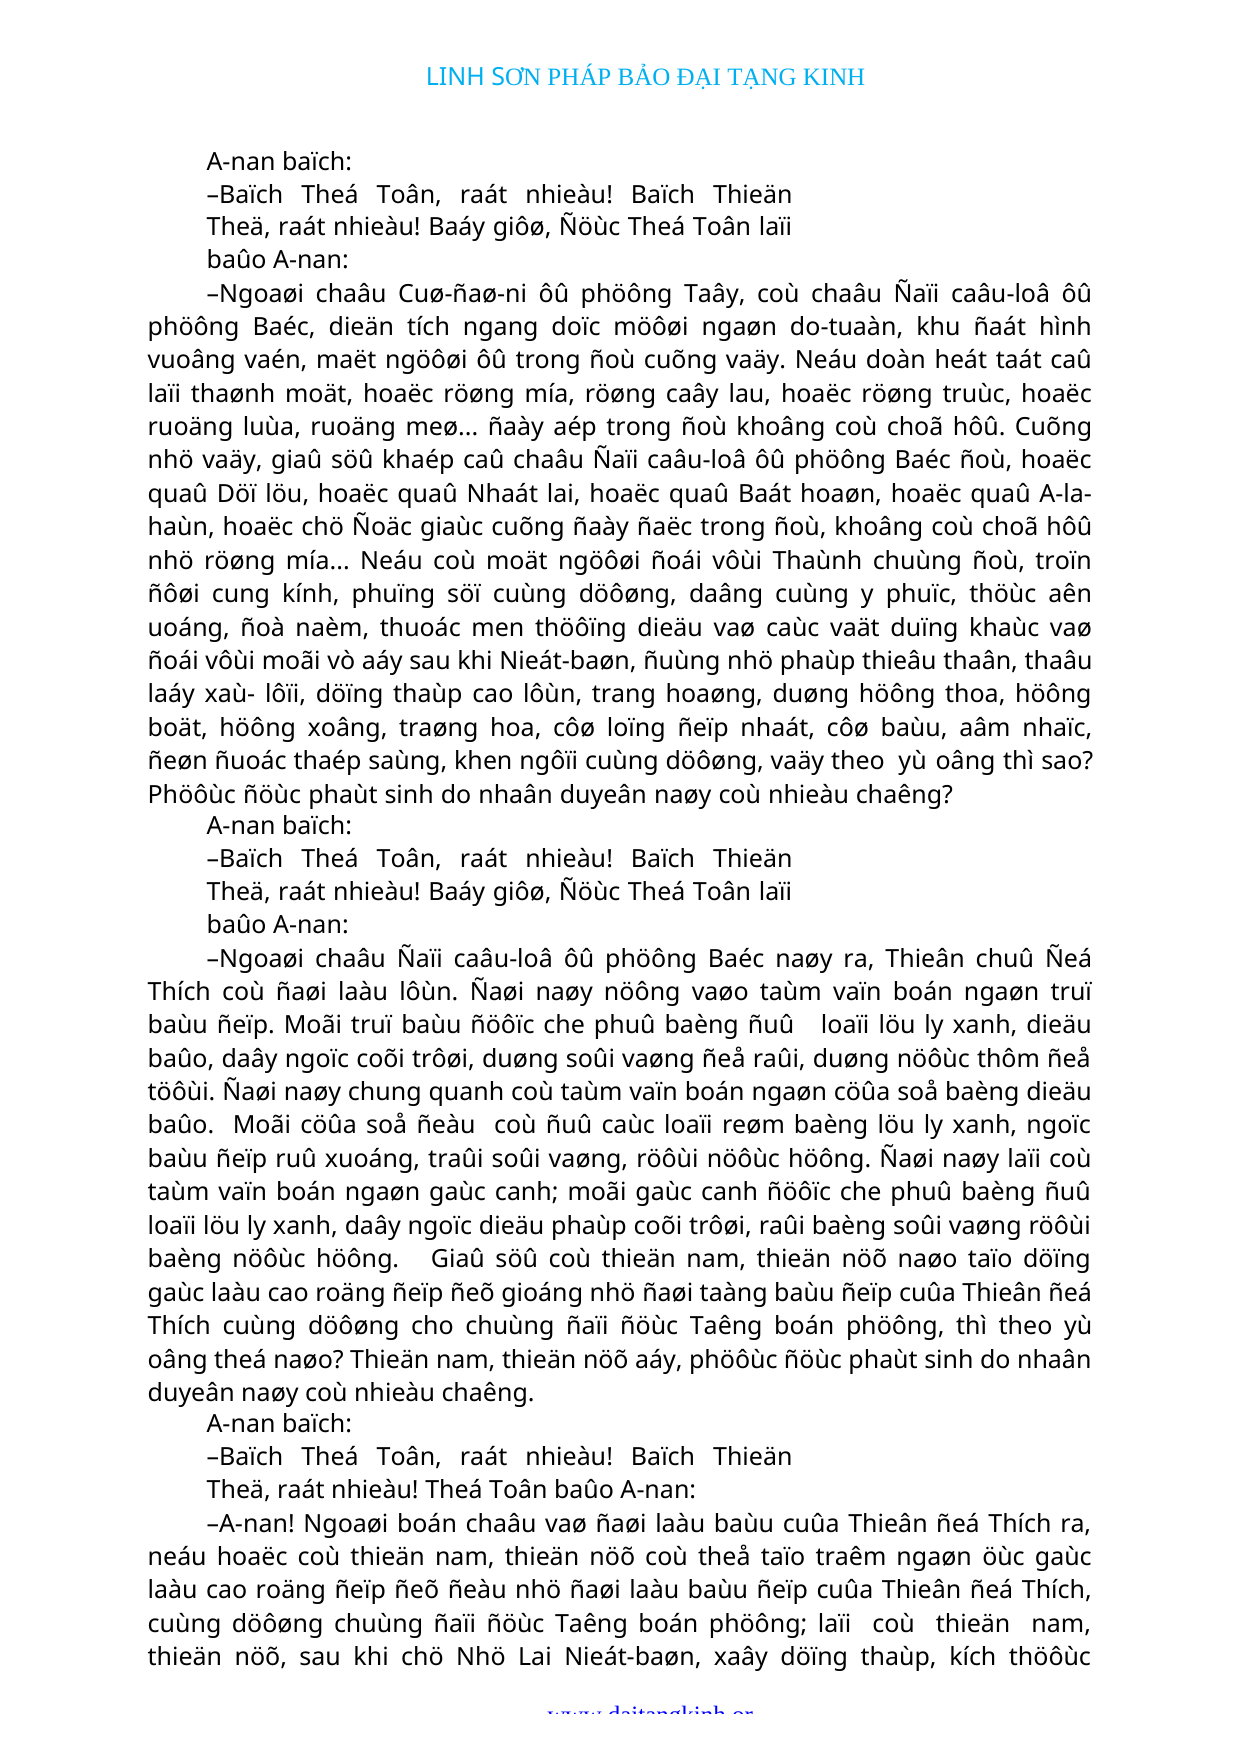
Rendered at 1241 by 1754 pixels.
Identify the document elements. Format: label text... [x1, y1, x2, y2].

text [147, 1506, 1093, 1673]
text –Baïch Theá Toân, raát nhieàu! Baïch Thieän Theä, raát nhieàu! Baáy giôø, Ñöùc Theá Toân laïi baûo A-nan: [206, 177, 793, 276]
text A-nan baïch: [206, 145, 1105, 177]
text –Baïch Theá Toân, raát nhieàu! Baïch Thieän Theä, raát nhieàu! Baáy giôø, Ñöùc Theá Toân laïi baûo A-nan: [206, 841, 793, 941]
text A-nan baïch: [206, 811, 1105, 840]
text –Baïch Theá Toân, raát nhieàu! Baïch Thieän Theä, raát nhieàu! Theá Toân baûo A-nan: [206, 1439, 793, 1506]
text A-nan baïch: [206, 1409, 1105, 1439]
text –Ngoaøi chaâu Ñaïi caâu-loâ ôû phöông Baéc naøy ra, Thieân chuû Ñeá Thích coù ñaøi laàu lôùn. Ñaøi naøy nöông vaøo taùm vaïn boán ngaøn truï baùu ñeïp. Moãi truï baùu ñöôïc che phuû baèng ñuû loaïi löu ly xanh, dieäu baûo, daây ngoïc coõi trôøi, duøng soûi vaøng ñeå raûi, duøng nöôùc thôm ñeå töôùi. Ñaøi naøy chung quanh coù taùm vaïn boán ngaøn cöûa soå baèng dieäu baûo. Moãi cöûa soå ñeàu coù ñuû caùc loaïi reøm baèng löu ly xanh, ngoïc baùu ñeïp ruû xuoáng, traûi soûi vaøng, röôùi nöôùc höông. Ñaøi naøy laïi coù taùm vaïn boán ngaøn gaùc canh; moãi gaùc canh ñöôïc che phuû baèng ñuû loaïi löu ly xanh, daây ngoïc dieäu phaùp coõi trôøi, raûi baèng soûi vaøng röôùi baèng nöôùc höông. Giaû söû coù thieän nam, thieän nöõ naøo taïo döïng gaùc laàu cao roäng ñeïp ñeõ gioáng nhö ñaøi taàng baùu ñeïp cuûa Thieân ñeá Thích cuùng döôøng cho chuùng ñaïi ñöùc Taêng boán phöông, thì theo yù oâng theá naøo? Thieän nam, thieän nöõ aáy, phöôùc ñöùc phaùt sinh do nhaân duyeân naøy coù nhieàu chaêng. [147, 941, 1093, 1409]
text –Ngoaøi chaâu Cuø-ñaø-ni ôû phöông Taây, coù chaâu Ñaïi caâu-loâ ôû phöông Baéc, dieän tích ngang doïc möôøi ngaøn do-tuaàn, khu ñaát hình vuoâng vaén, maët ngöôøi ôû trong ñoù cuõng vaäy. Neáu doàn heát taát caû laïi thaønh moät, hoaëc röøng mía, röøng caây lau, hoaëc röøng truùc, hoaëc ruoäng luùa, ruoäng meø... ñaày aép trong ñoù khoâng coù choã hôû. Cuõng nhö vaäy, giaû söû khaép caû chaâu Ñaïi caâu-loâ ôû phöông Baéc ñoù, hoaëc quaû Döï löu, hoaëc quaû Nhaát lai, hoaëc quaû Baát hoaøn, hoaëc quaû A-la-haùn, hoaëc chö Ñoäc giaùc cuõng ñaày ñaëc trong ñoù, khoâng coù choã hôû nhö röøng mía... Neáu coù moät ngöôøi ñoái vôùi Thaùnh chuùng ñoù, troïn ñôøi cung kính, phuïng söï cuùng döôøng, daâng cuùng y phuïc, thöùc aên uoáng, ñoà naèm, thuoác men thöôïng dieäu vaø caùc vaät duïng khaùc vaø ñoái vôùi moãi vò aáy sau khi Nieát-baøn, ñuùng nhö phaùp thieâu thaân, thaâu laáy xaù- lôïi, döïng thaùp cao lôùn, trang hoaøng, duøng höông thoa, höông boät, höông xoâng, traøng hoa, côø loïng ñeïp nhaát, côø baùu, aâm nhaïc, ñeøn ñuoác thaép saùng, khen ngôïi cuùng döôøng, vaäy theo yù oâng thì sao? Phöôùc ñöùc phaùt sinh do nhaân duyeân naøy coù nhieàu chaêng? [147, 276, 1093, 811]
